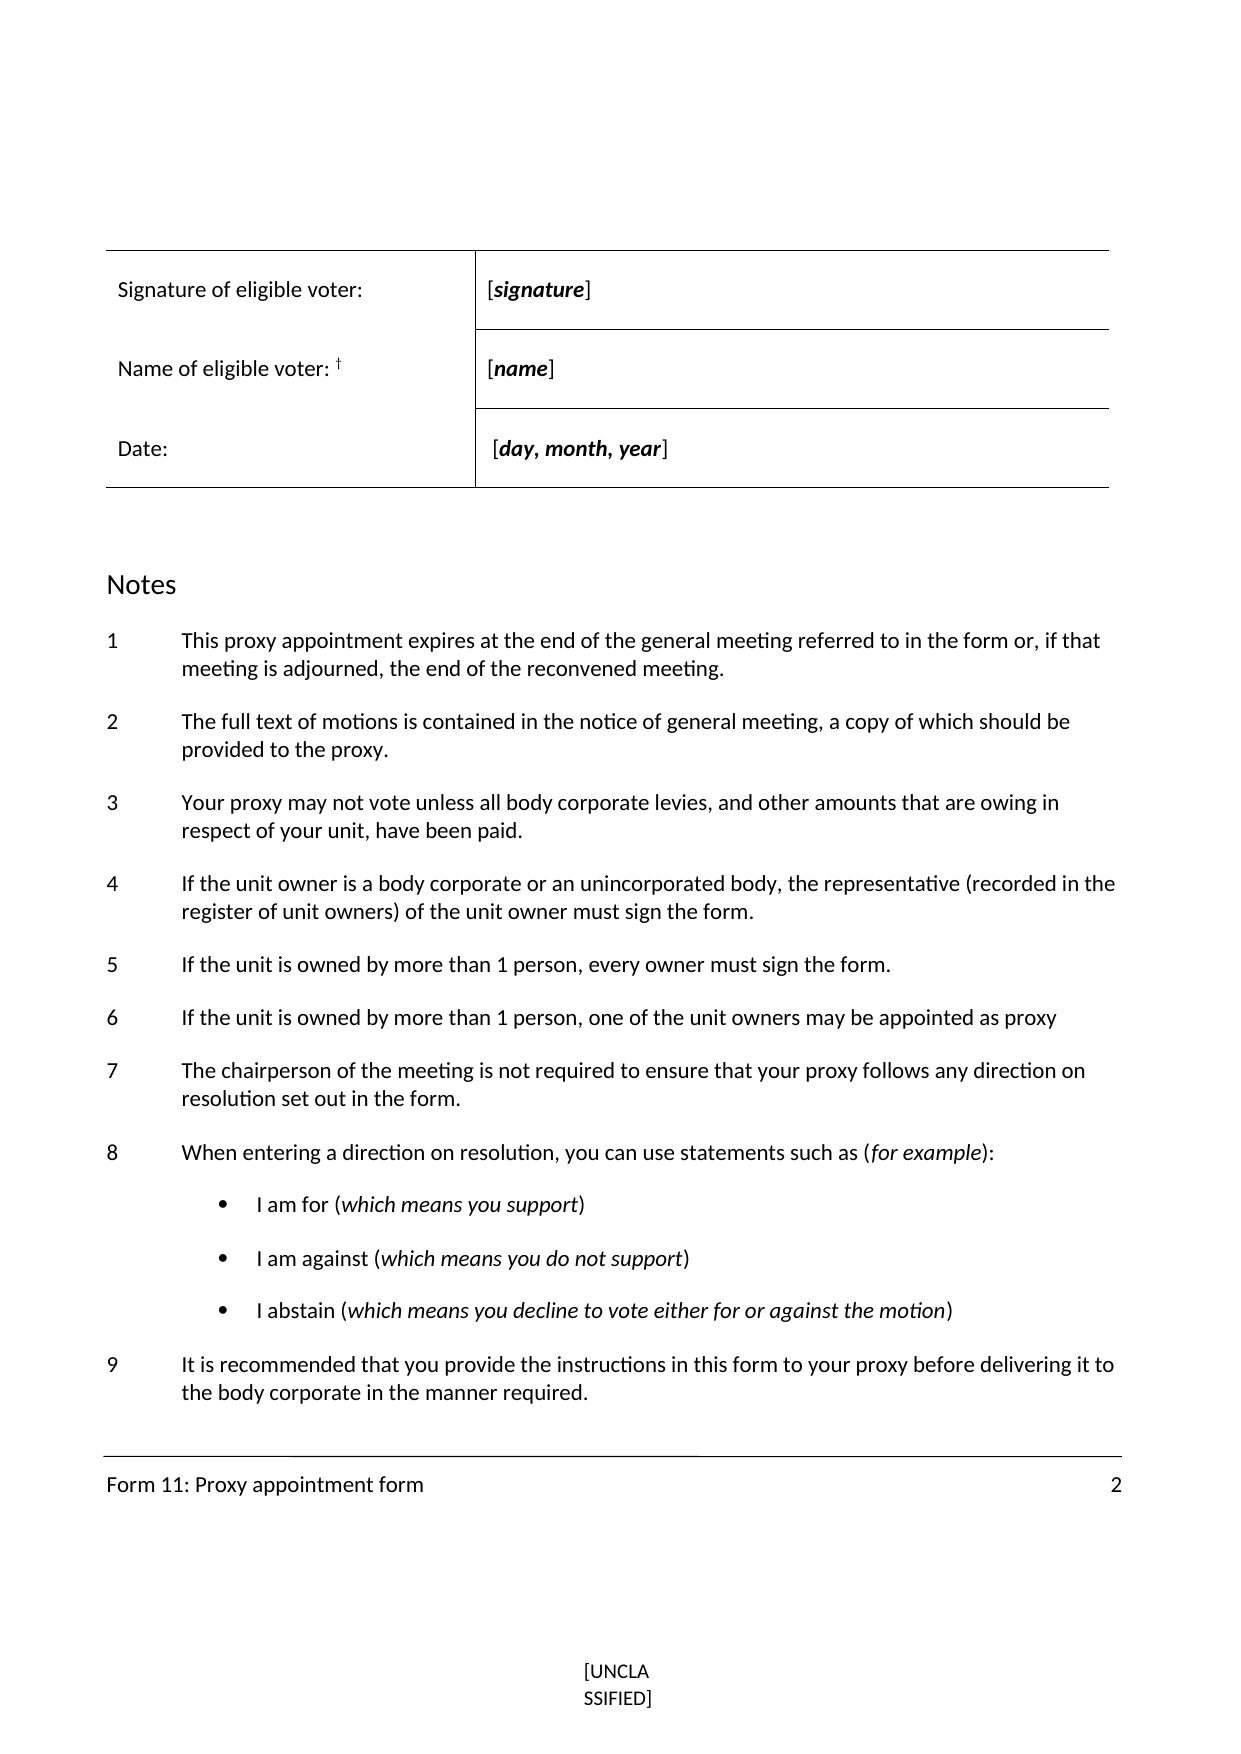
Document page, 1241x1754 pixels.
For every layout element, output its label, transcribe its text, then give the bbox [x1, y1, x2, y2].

text 9 It is recommended that you provide the instructions in this form to your proxy before delivering it to the body corporate in the manner required. [106, 1350, 1120, 1406]
text Notes [106, 566, 1120, 601]
list I am for (which means you support) [219, 1191, 1120, 1219]
table_cell [day, month, year] [476, 409, 1109, 487]
table_cell Name of eligible voter: † [106, 329, 475, 408]
list I abstain (which means you decline to vote either for or against the motion) [219, 1297, 1120, 1325]
text 8 When entering a direction on resolution, you can use statements such as (for example): [106, 1138, 1120, 1166]
text 1 This proxy appointment expires at the end of the general meeting referred to in the form or, if that meeting is adjourned, the end of the reconvened meeting. [106, 626, 1120, 682]
text 2 The full text of motions is contained in the notice of general meeting, a copy of which should be provided to the proxy. [106, 707, 1120, 763]
list I am against (which means you do not support) [219, 1244, 1120, 1272]
text 5 If the unit is owned by more than 1 person, every owner must sign the form. [106, 951, 1120, 978]
table_cell [name] [476, 330, 1109, 408]
table_header [signature] [476, 251, 1109, 328]
text 3 Your proxy may not vote unless all body corporate levies, and other amounts that are owing in respect of your unit, have been paid. [106, 788, 1120, 844]
text 4 If the unit owner is a body corporate or an unincorporated body, the representative (recorded in the register of unit owners) of the unit owner must sign the form. [106, 869, 1120, 926]
text 6 If the unit is owned by more than 1 person, one of the unit owners may be appointed as proxy [106, 1003, 1120, 1032]
table_cell Date: [106, 408, 475, 487]
text 7 The chairperson of the meeting is not required to ensure that your proxy follows any direction on resolution set out in the form. [106, 1057, 1120, 1113]
table_header Signature of eligible voter: [106, 251, 475, 328]
